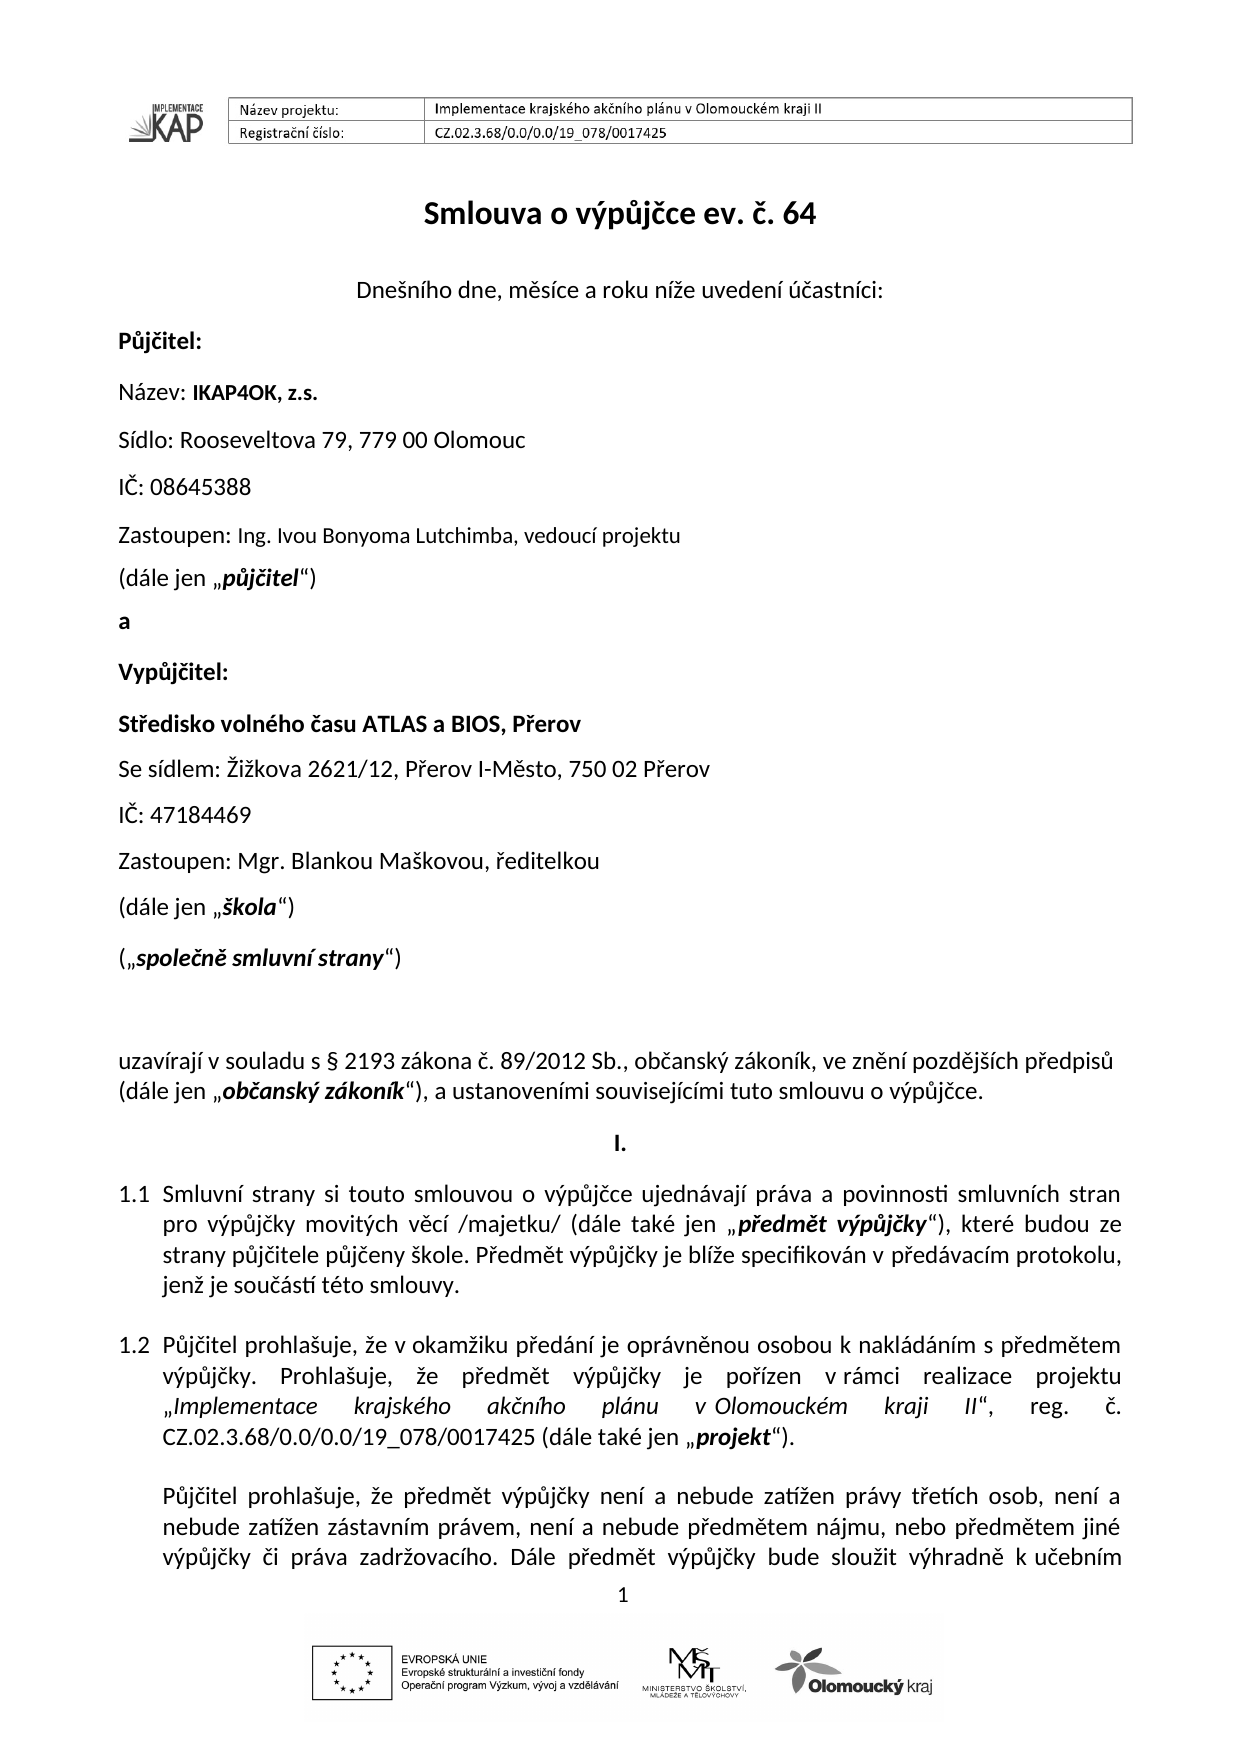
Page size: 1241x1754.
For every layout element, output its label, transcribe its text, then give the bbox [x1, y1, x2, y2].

text Zastoupen: Ing. Ivou Bonyoma Lutchimba, vedoucí projektu [118, 519, 1122, 549]
picture [304, 1613, 944, 1722]
text 1.1 Smluvní strany si touto smlouvou o výpůjčce ujednávají práva a povinnosti smluvních stran pro výpůjčky movitých věcí /majetku/ (dále také jen „předmět výpůjčky“), které budou ze strany půjčitele půjčeny škole. Předmět výpůjčky je blíže specifikován v předávacím protokolu, jenž je součástí této smlouvy. [118, 1178, 1122, 1300]
text (dále jen „škola“) [118, 891, 1122, 921]
text Název: IKAP4OK, z.s. [118, 377, 1122, 407]
text Půjčitel: [118, 325, 1122, 356]
text IČ: 47184469 [118, 799, 1122, 830]
text IČ: 08645388 [118, 472, 1122, 502]
text Sídlo: Rooseveltova 79, 779 00 Olomouc [118, 424, 1122, 454]
text („společně smluvní strany“) [118, 942, 1122, 973]
text Se sídlem: Žižkova 2621/12, Přerov I-Město, 750 02 Přerov [118, 753, 1122, 784]
picture [47, 97, 1196, 146]
text Dnešního dne, měsíce a roku níže uvedení účastníci: [118, 274, 1122, 304]
text 1.2 Půjčitel prohlašuje, že v okamžiku předání je oprávněnou osobou k nakládáním s předmětem výpůjčky. Prohlašuje, že předmět výpůjčky je pořízen v rámci realizace projektu „Implementace krajského akčního plánu v Olomouckém kraji II“, reg. č. CZ.02.3.68/0.0/0.0/19_078/0017425 (dále také jen „projekt“). [118, 1329, 1122, 1451]
text a [118, 605, 1122, 636]
text Zastoupen: Mgr. Blankou Maškovou, ředitelkou [118, 845, 1122, 876]
text Smlouva o výpůjčce ev. č. 64 [118, 192, 1122, 233]
text uzavírají v souladu s § 2193 zákona č. 89/2012 Sb., občanský zákoník, ve znění pozdějších předpisů (dále jen „občanský zákoník“), a ustanoveními souvisejícími tuto smlouvu o výpůjčce. [118, 1045, 1122, 1106]
text Středisko volného času ATLAS a BIOS, Přerov [118, 708, 1122, 738]
text (dále jen „půjčitel“) [118, 562, 1122, 593]
text Vypůjčitel: [118, 656, 1122, 687]
text I. [118, 1127, 1122, 1157]
